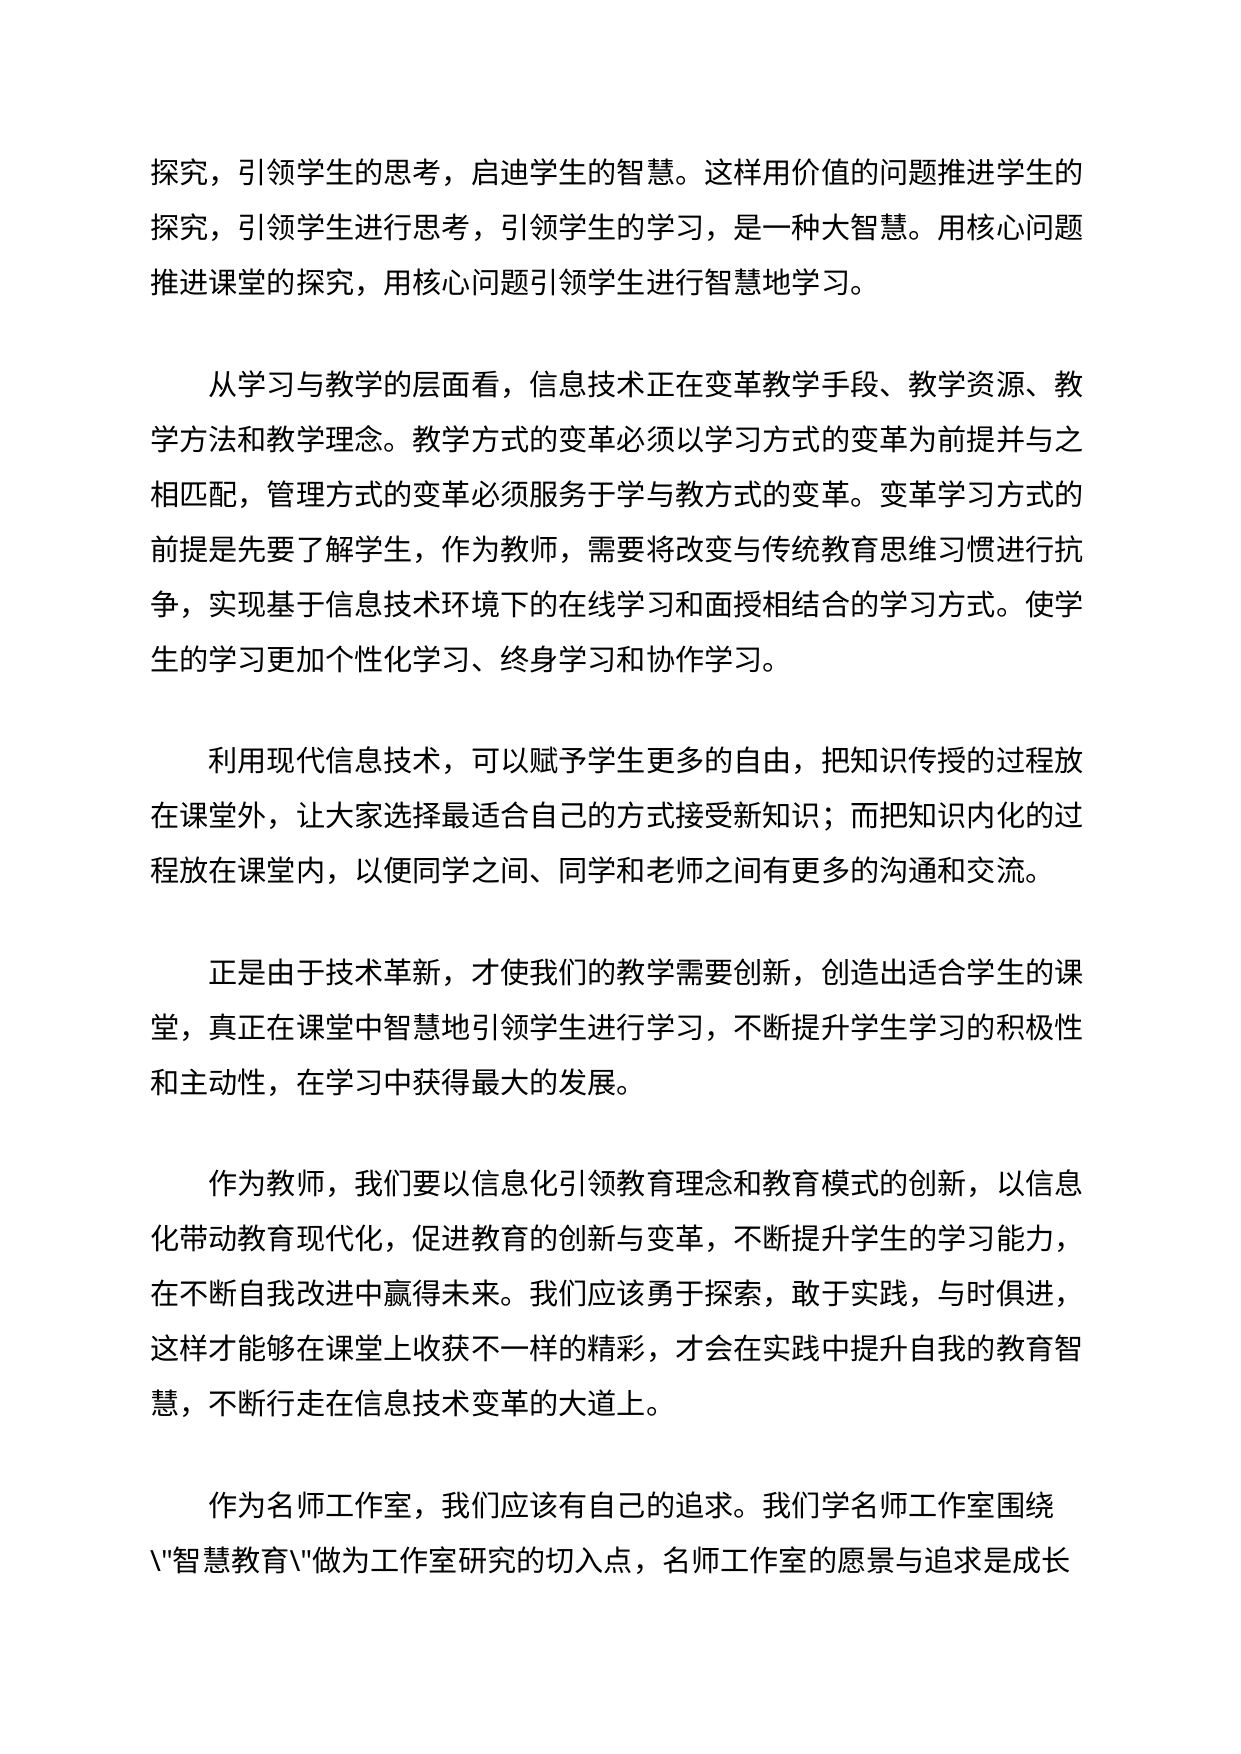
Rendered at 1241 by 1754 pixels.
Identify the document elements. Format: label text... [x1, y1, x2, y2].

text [150, 150, 1090, 302]
text 利用现代信息技术，可以赋予学生更多的自由，把知识传授的过程放在课堂外，让大家选择最适合自己的方式接受新知识；而把知识内化的过程放在课堂内，以便同学之间、同学和老师之间有更多的沟通和交流。 [150, 738, 1090, 890]
text 正是由于技术革新，才使我们的教学需要创新，创造出适合学生的课堂，真正在课堂中智慧地引领学生进行学习，不断提升学生学习的积极性和主动性，在学习中获得最大的发展。 [150, 949, 1090, 1101]
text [150, 1482, 1090, 1579]
text 作为教师，我们要以信息化引领教育理念和教育模式的创新，以信息化带动教育现代化，促进教育的创新与变革，不断提升学生的学习能力，在不断自我改进中赢得未来。我们应该勇于探索，敢于实践，与时俱进，这样才能够在课堂上收获不一样的精彩，才会在实践中提升自我的教育智慧，不断行走在信息技术变革的大道上。 [150, 1161, 1090, 1423]
text 从学习与教学的层面看，信息技术正在变革教学手段、教学资源、教学方法和教学理念。教学方式的变革必须以学习方式的变革为前提并与之相匹配，管理方式的变革必须服务于学与教方式的变革。变革学习方式的前提是先要了解学生，作为教师，需要将改变与传统教育思维习惯进行抗争，实现基于信息技术环境下的在线学习和面授相结合的学习方式。使学生的学习更加个性化学习、终身学习和协作学习。 [150, 362, 1090, 678]
